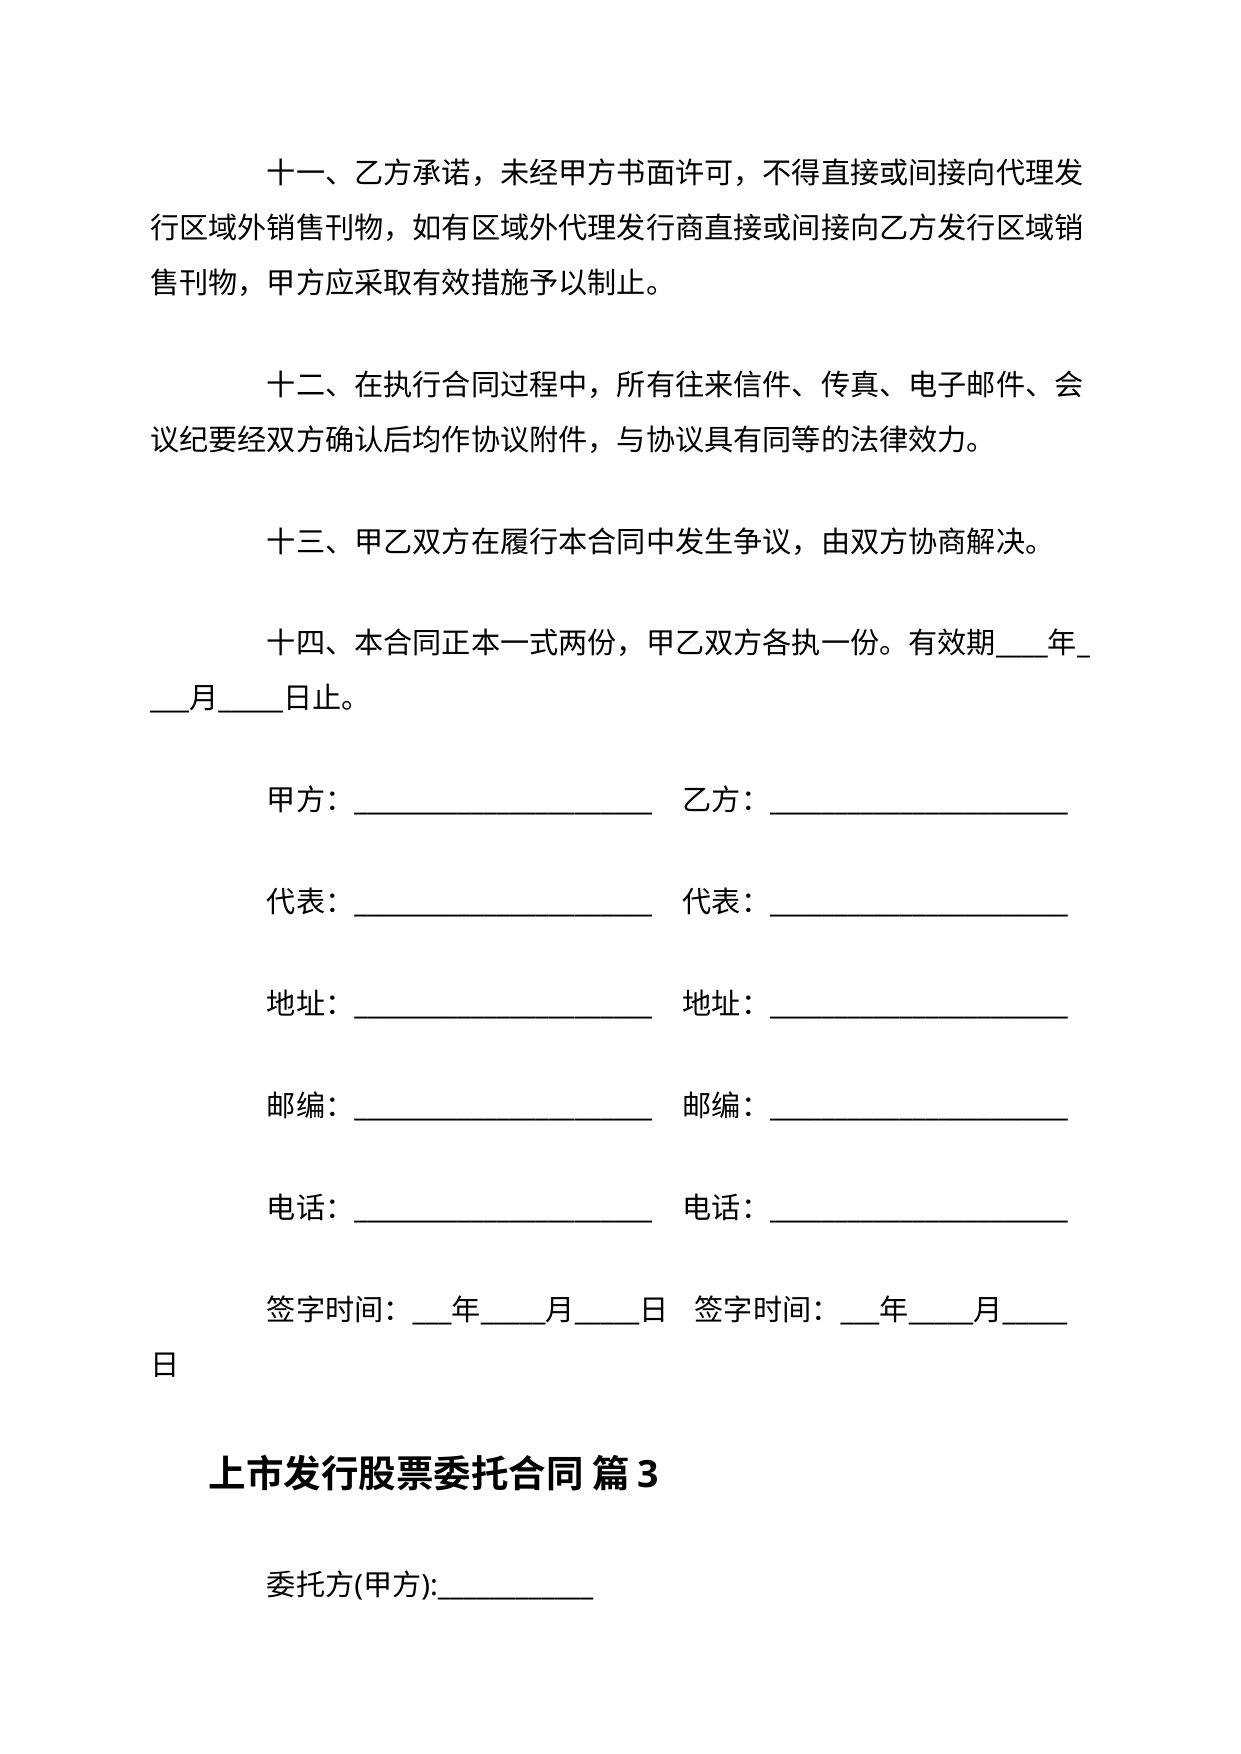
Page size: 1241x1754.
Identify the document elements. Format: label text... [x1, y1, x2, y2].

text 地址：_______________________ 地址：_______________________ [150, 981, 1090, 1023]
text 邮编：_______________________ 邮编：_______________________ [150, 1083, 1090, 1125]
text 十二、在执行合同过程中，所有往来信件、传真、电子邮件、会议纪要经双方确认后均作协议附件，与协议具有同等的法律效力。 [150, 362, 1090, 459]
text 电话：_______________________ 电话：_______________________ [150, 1185, 1090, 1227]
text 十三、甲乙双方在履行本合同中发生争议，由双方协商解决。 [150, 518, 1090, 561]
text 委托方(甲方):____________ [150, 1561, 1090, 1604]
text 代表：_______________________ 代表：_______________________ [150, 879, 1090, 921]
text 十一、乙方承诺，未经甲方书面许可，不得直接或间接向代理发行区域外销售刊物，如有区域外代理发行商直接或间接向乙方发行区域销售刊物，甲方应采取有效措施予以制止。 [150, 150, 1090, 302]
text 签字时间：___年_____月_____日 签字时间：___年_____月_____日 [150, 1287, 1090, 1384]
text 十四、本合同正本一式两份，甲乙双方各执一份。有效期____年____月_____日止。 [150, 620, 1090, 717]
text 上市发行股票委托合同 篇3 [150, 1444, 1090, 1498]
text 甲方：_______________________ 乙方：_______________________ [150, 777, 1090, 819]
